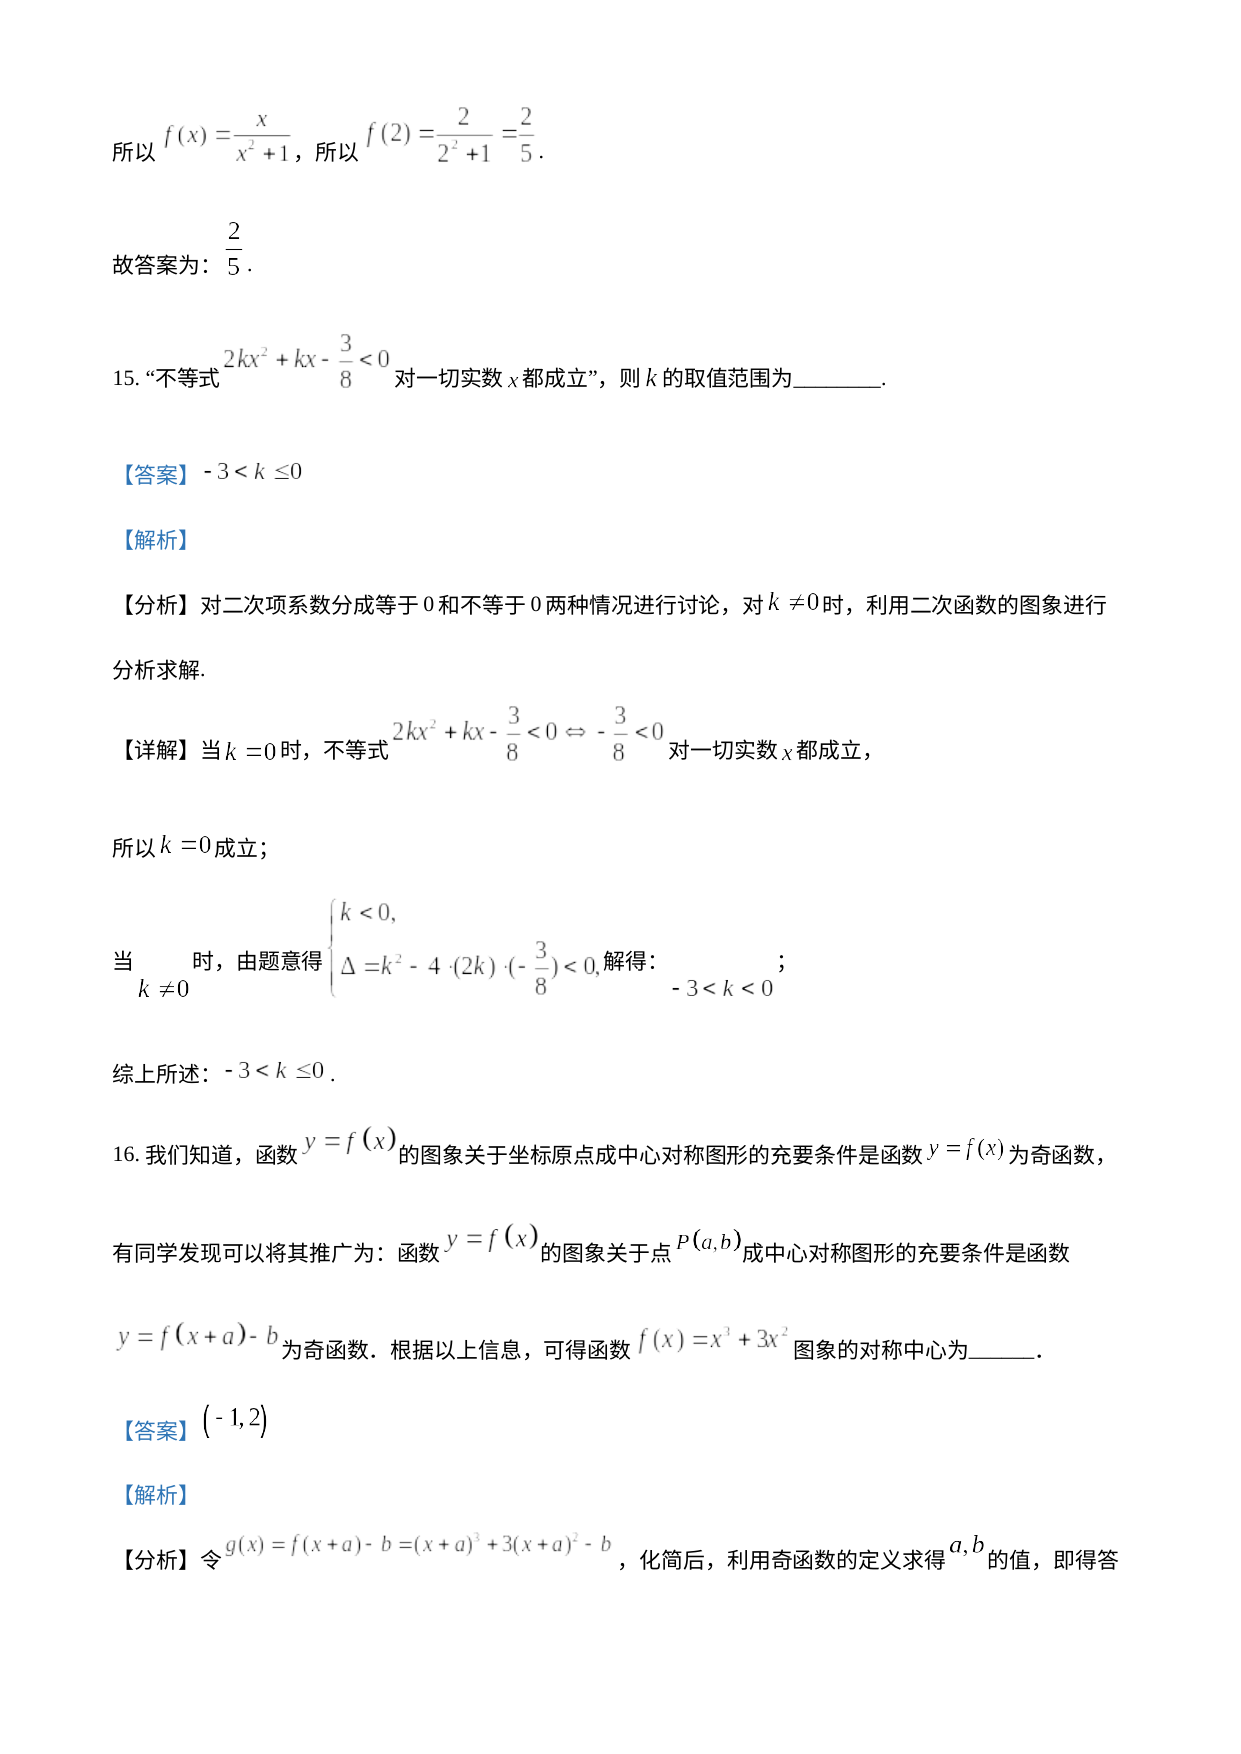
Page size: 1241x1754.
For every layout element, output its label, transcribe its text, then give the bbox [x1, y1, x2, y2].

text 【分析】对二次项系数分成等于0和不等于0两种情况进行讨论，对时，利用二次函数的图象进行分析求解. [112, 571, 1128, 685]
text 【解析】 [112, 1478, 1128, 1511]
text 16. 我们知道，函数的图象关于坐标原点成中心对称图形的充要条件是函数为奇函数，有同学发现可以将其推广为：函数的图象关于点成中心对称图形的充要条件是函数为奇函数．根据以上信息，可得函数图象的对称中心为______． [112, 1121, 1128, 1381]
text 15. “不等式对一切实数都成立”，则的取值范围为________. [112, 328, 1128, 426]
text 【答案】 [112, 442, 1128, 507]
text 【答案】 [112, 1397, 1128, 1462]
text 故答案为：. [112, 215, 1128, 313]
text 当时，由题意得解得：； [112, 895, 1128, 1025]
text 所以，所以. [112, 102, 1128, 199]
text 所以成立； [112, 814, 1128, 879]
text 综上所述：. [112, 1041, 1128, 1106]
text 【解析】 [112, 523, 1128, 555]
text 【详解】当时，不等式对一切实数都成立， [112, 701, 1128, 798]
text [112, 1526, 1128, 1591]
